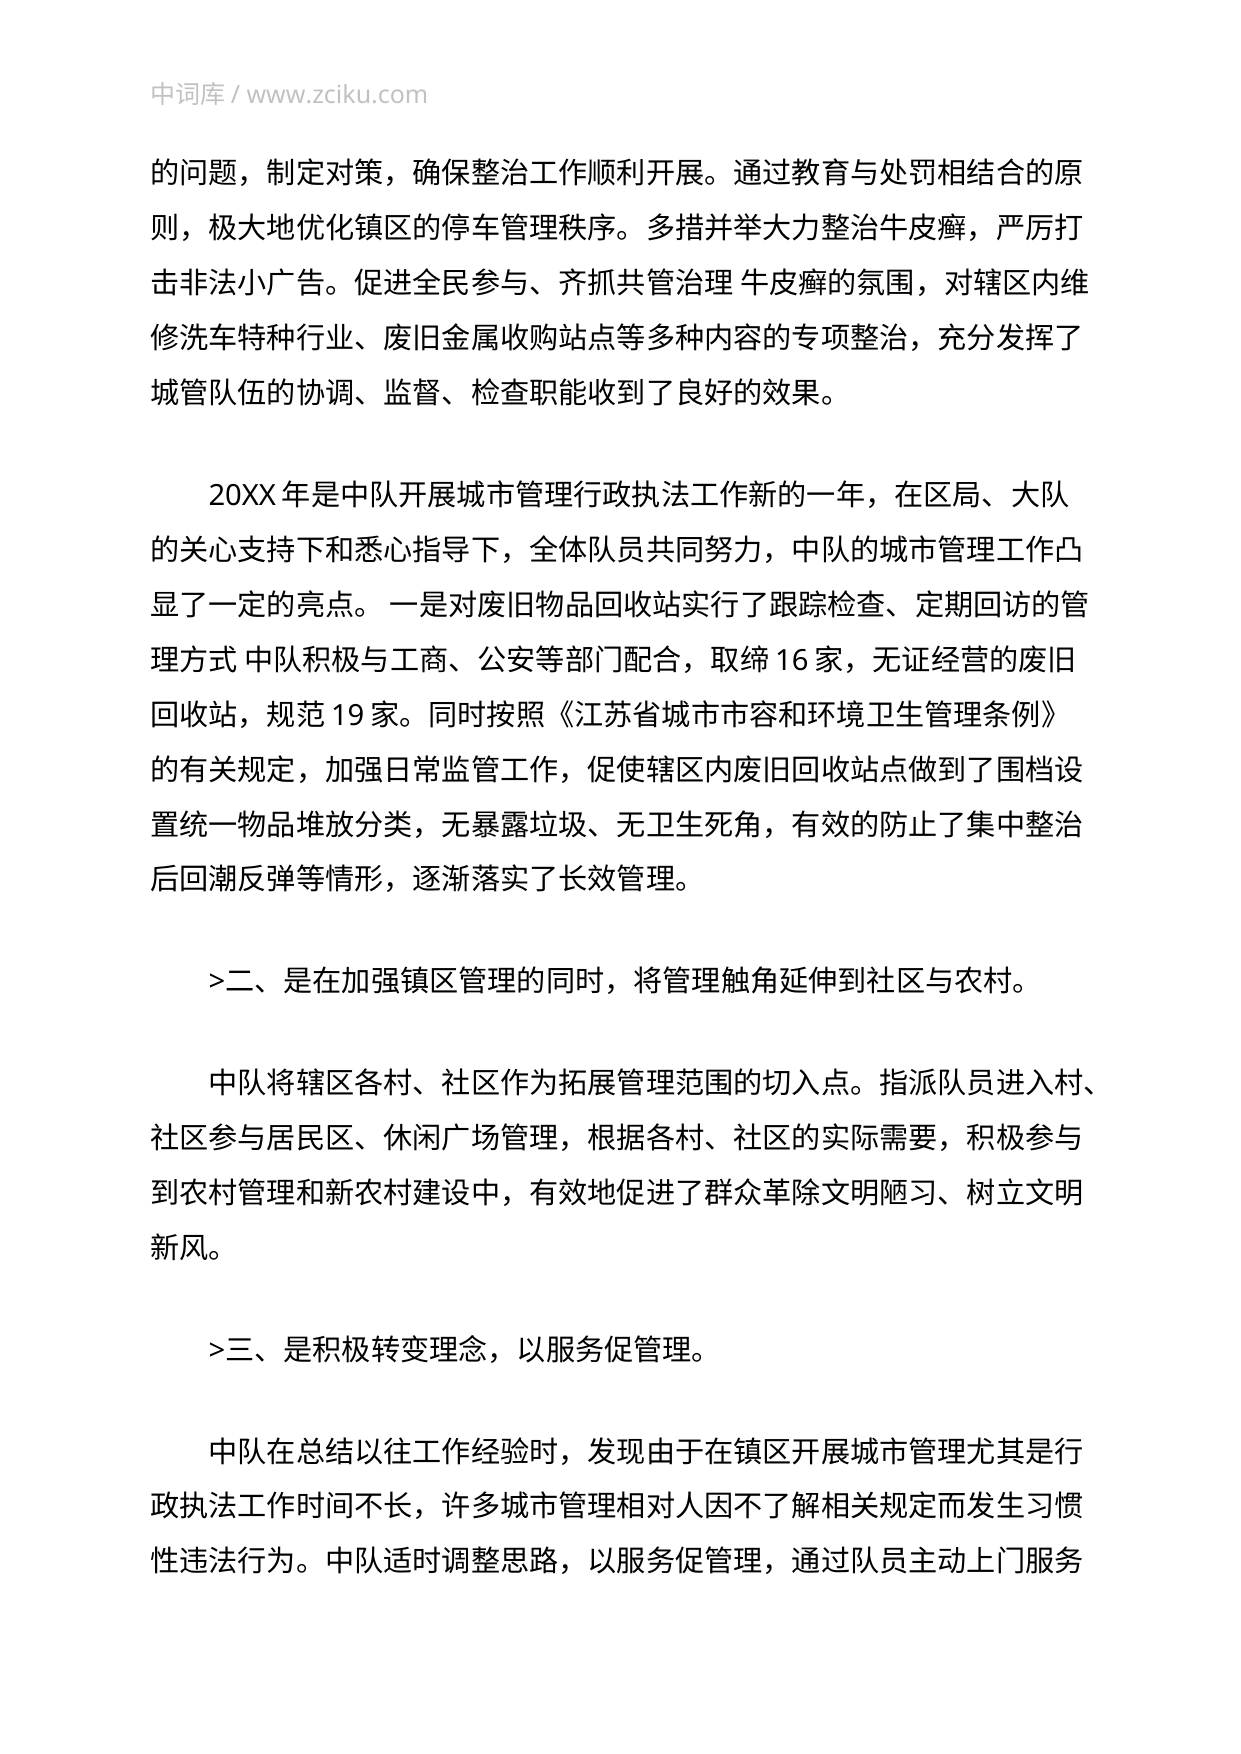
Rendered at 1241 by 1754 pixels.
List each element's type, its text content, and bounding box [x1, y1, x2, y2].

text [150, 1428, 1090, 1580]
text 20XX年是中队开展城市管理行政执法工作新的一年，在区局、大队的关心支持下和悉心指导下，全体队员共同努力，中队的城市管理工作凸显了一定的亮点。 一是对废旧物品回收站实行了跟踪检查、定期回访的管理方式 中队积极与工商、公安等部门配合，取缔16家，无证经营的废旧回收站，规范19家。同时按照《江苏省城市市容和环境卫生管理条例》的有关规定，加强日常监管工作，促使辖区内废旧回收站点做到了围档设置统一物品堆放分类，无暴露垃圾、无卫生死角，有效的防止了集中整治后回潮反弹等情形，逐渐落实了长效管理。 [150, 471, 1090, 898]
text 中队将辖区各村、社区作为拓展管理范围的切入点。指派队员进入村、社区参与居民区、休闲广场管理，根据各村、社区的实际需要，积极参与到农村管理和新农村建设中，有效地促进了群众革除文明陋习、树立文明新风。 [150, 1060, 1090, 1267]
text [150, 150, 1090, 412]
text >三、是积极转变理念，以服务促管理。 [150, 1326, 1090, 1368]
text >二、是在加强镇区管理的同时，将管理触角延伸到社区与农村。 [150, 958, 1090, 1000]
